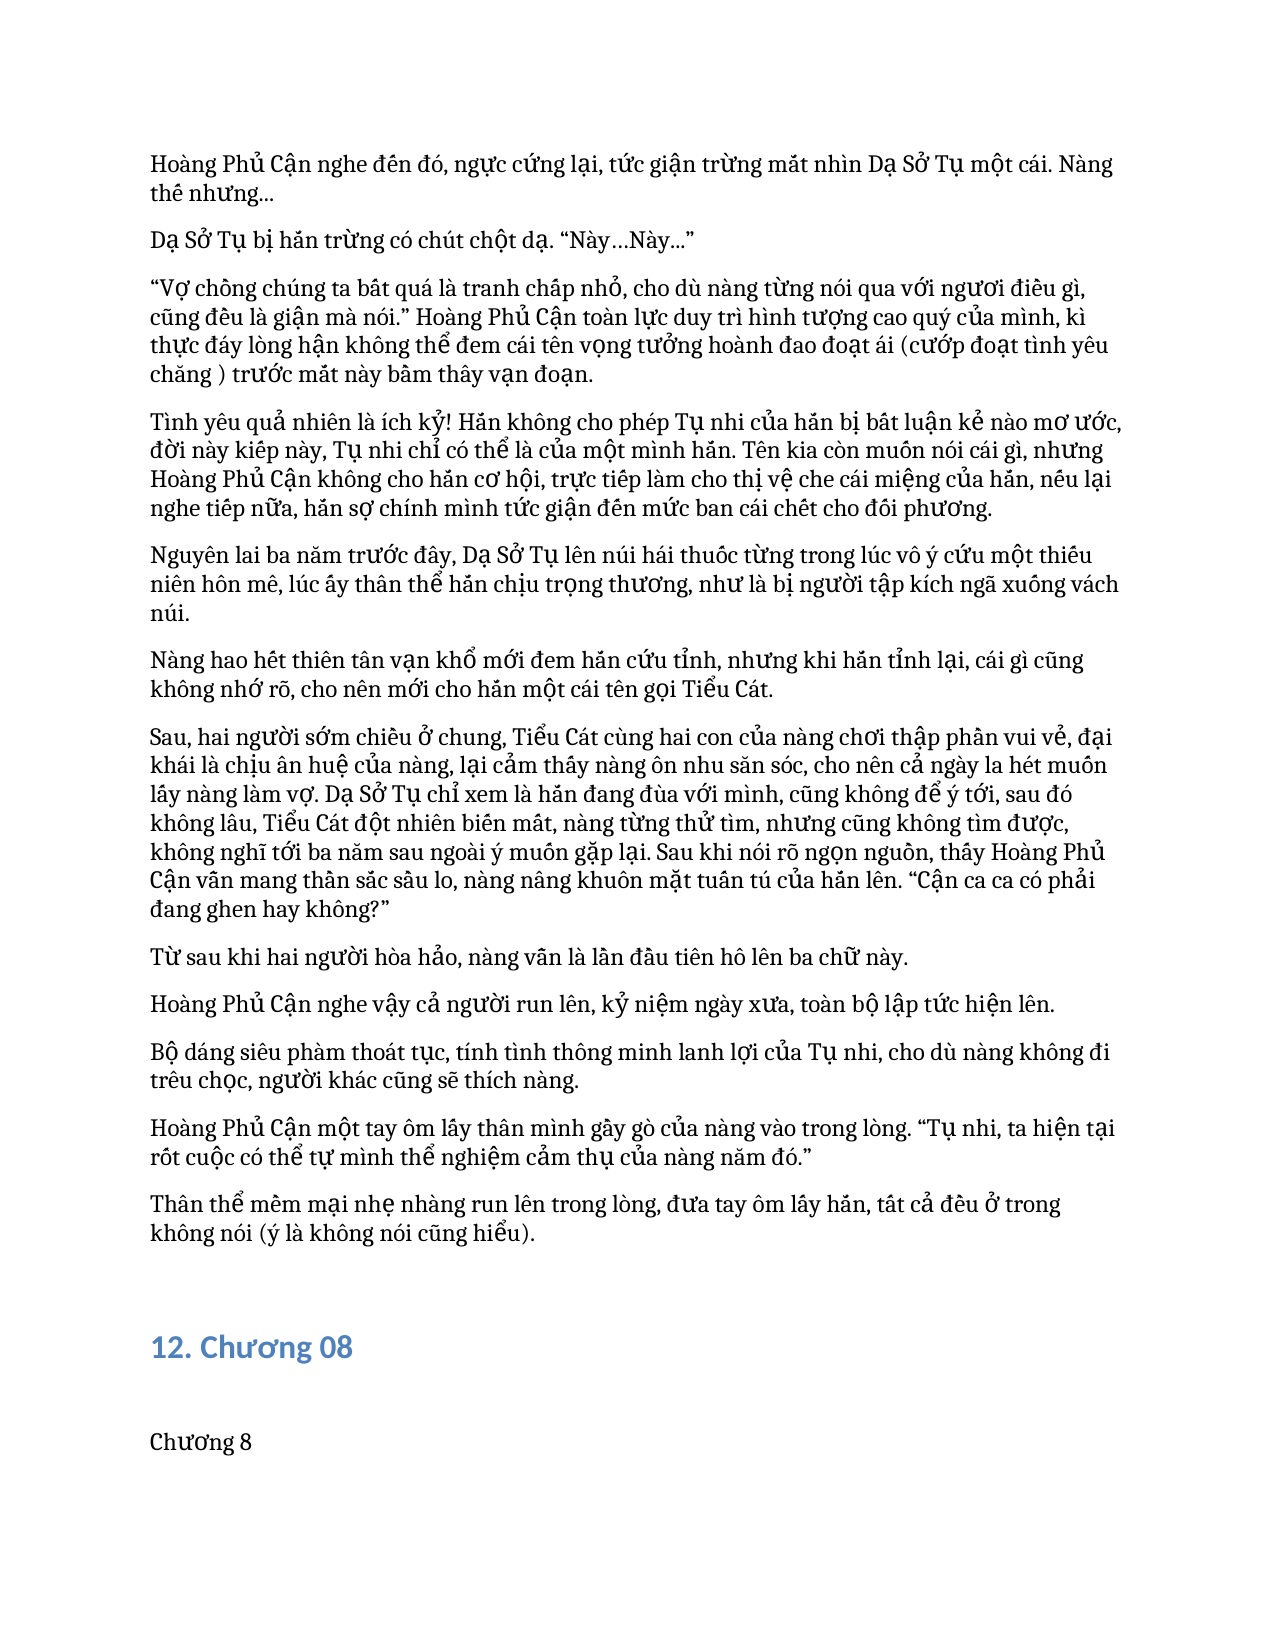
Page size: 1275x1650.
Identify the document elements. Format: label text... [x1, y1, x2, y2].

text Nàng hao hết thiên tân vạn khổ mới đem hắn cứu tỉnh, nhưng khi hắn tỉnh lại, cái gì cũng không nhớ rõ, cho nên mới cho hắn một cái tên gọi Tiểu Cát. [150, 646, 1125, 704]
text Dạ Sở Tụ bị hắn trừng có chút chột dạ. “Này…Này...” [150, 226, 1125, 255]
text Nguyên lai ba năm trước đây, Dạ Sở Tụ lên núi hái thuốc từng trong lúc vô ý cứu một thiếu niên hôn mê, lúc ấy thân thể hắn chịu trọng thương, như là bị người tập kích ngã xuống vách núi. [150, 541, 1125, 627]
text Chương 8 [150, 1370, 1125, 1457]
text Tình yêu quả nhiên là ích kỷ! Hắn không cho phép Tụ nhi của hắn bị bất luận kẻ nào mơ ước, đời này kiếp này, Tụ nhi chỉ có thể là của một mình hắn. Tên kia còn muốn nói cái gì, nhưng Hoàng Phủ Cận không cho hắn cơ hội, trực tiếp làm cho thị vệ che cái miệng của hắn, nếu lại nghe tiếp nữa, hắn sợ chính mình tức giận đến mức ban cái chết cho đối phương. [150, 407, 1125, 522]
text “Vợ chồng chúng ta bất quá là tranh chấp nhỏ, cho dù nàng từng nói qua với ngươi điều gì, cũng đều là giận mà nói.” Hoàng Phủ Cận toàn lực duy trì hình tượng cao quý của mình, kì thực đáy lòng hận không thể đem cái tên vọng tưởng hoành đao đoạt ái (cướp đoạt tình yêu chăng ) trước mắt này bầm thây vạn đoạn. [150, 274, 1125, 389]
text Thân thể mềm mại nhẹ nhàng run lên trong lòng, đưa tay ôm lấy hắn, tất cả đều ở trong không nói (ý là không nói cũng hiểu). [150, 1190, 1125, 1305]
text Hoàng Phủ Cận nghe vậy cả người run lên, kỷ niệm ngày xưa, toàn bộ lập tức hiện lên. [150, 990, 1125, 1019]
subtitle 12. Chương 08 [150, 1326, 1125, 1367]
text Hoàng Phủ Cận một tay ôm lấy thân mình gầy gò của nàng vào trong lòng. “Tụ nhi, ta hiện tại rốt cuộc có thể tự mình thể nghiệm cảm thụ của nàng năm đó.” [150, 1114, 1125, 1171]
text Từ sau khi hai người hòa hảo, nàng vẫn là lần đầu tiên hô lên ba chữ này. [150, 942, 1125, 971]
text Sau, hai người sớm chiều ở chung, Tiểu Cát cùng hai con của nàng chơi thập phần vui vẻ, đại khái là chịu ân huệ của nàng, lại cảm thấy nàng ôn nhu săn sóc, cho nên cả ngày la hét muốn lấy nàng làm vợ. Dạ Sở Tụ chỉ xem là hắn đang đùa với mình, cũng không để ý tới, sau đó không lâu, Tiểu Cát đột nhiên biến mất, nàng từng thử tìm, nhưng cũng không tìm được, không nghĩ tới ba năm sau ngoài ý muốn gặp lại. Sau khi nói rõ ngọn nguồn, thấy Hoàng Phủ Cận vẫn mang thần sắc sầu lo, nàng nâng khuôn mặt tuấn tú của hắn lên. “Cận ca ca có phải đang ghen hay không?” [150, 722, 1125, 924]
text Bộ dáng siêu phàm thoát tục, tính tình thông minh lanh lợi của Tụ nhi, cho dù nàng không đi trêu chọc, người khác cũng sẽ thích nàng. [150, 1037, 1125, 1095]
text Hoàng Phủ Cận nghe đến đó, ngực cứng lại, tức giận trừng mắt nhìn Dạ Sở Tụ một cái. Nàng thế nhưng... [150, 150, 1125, 207]
